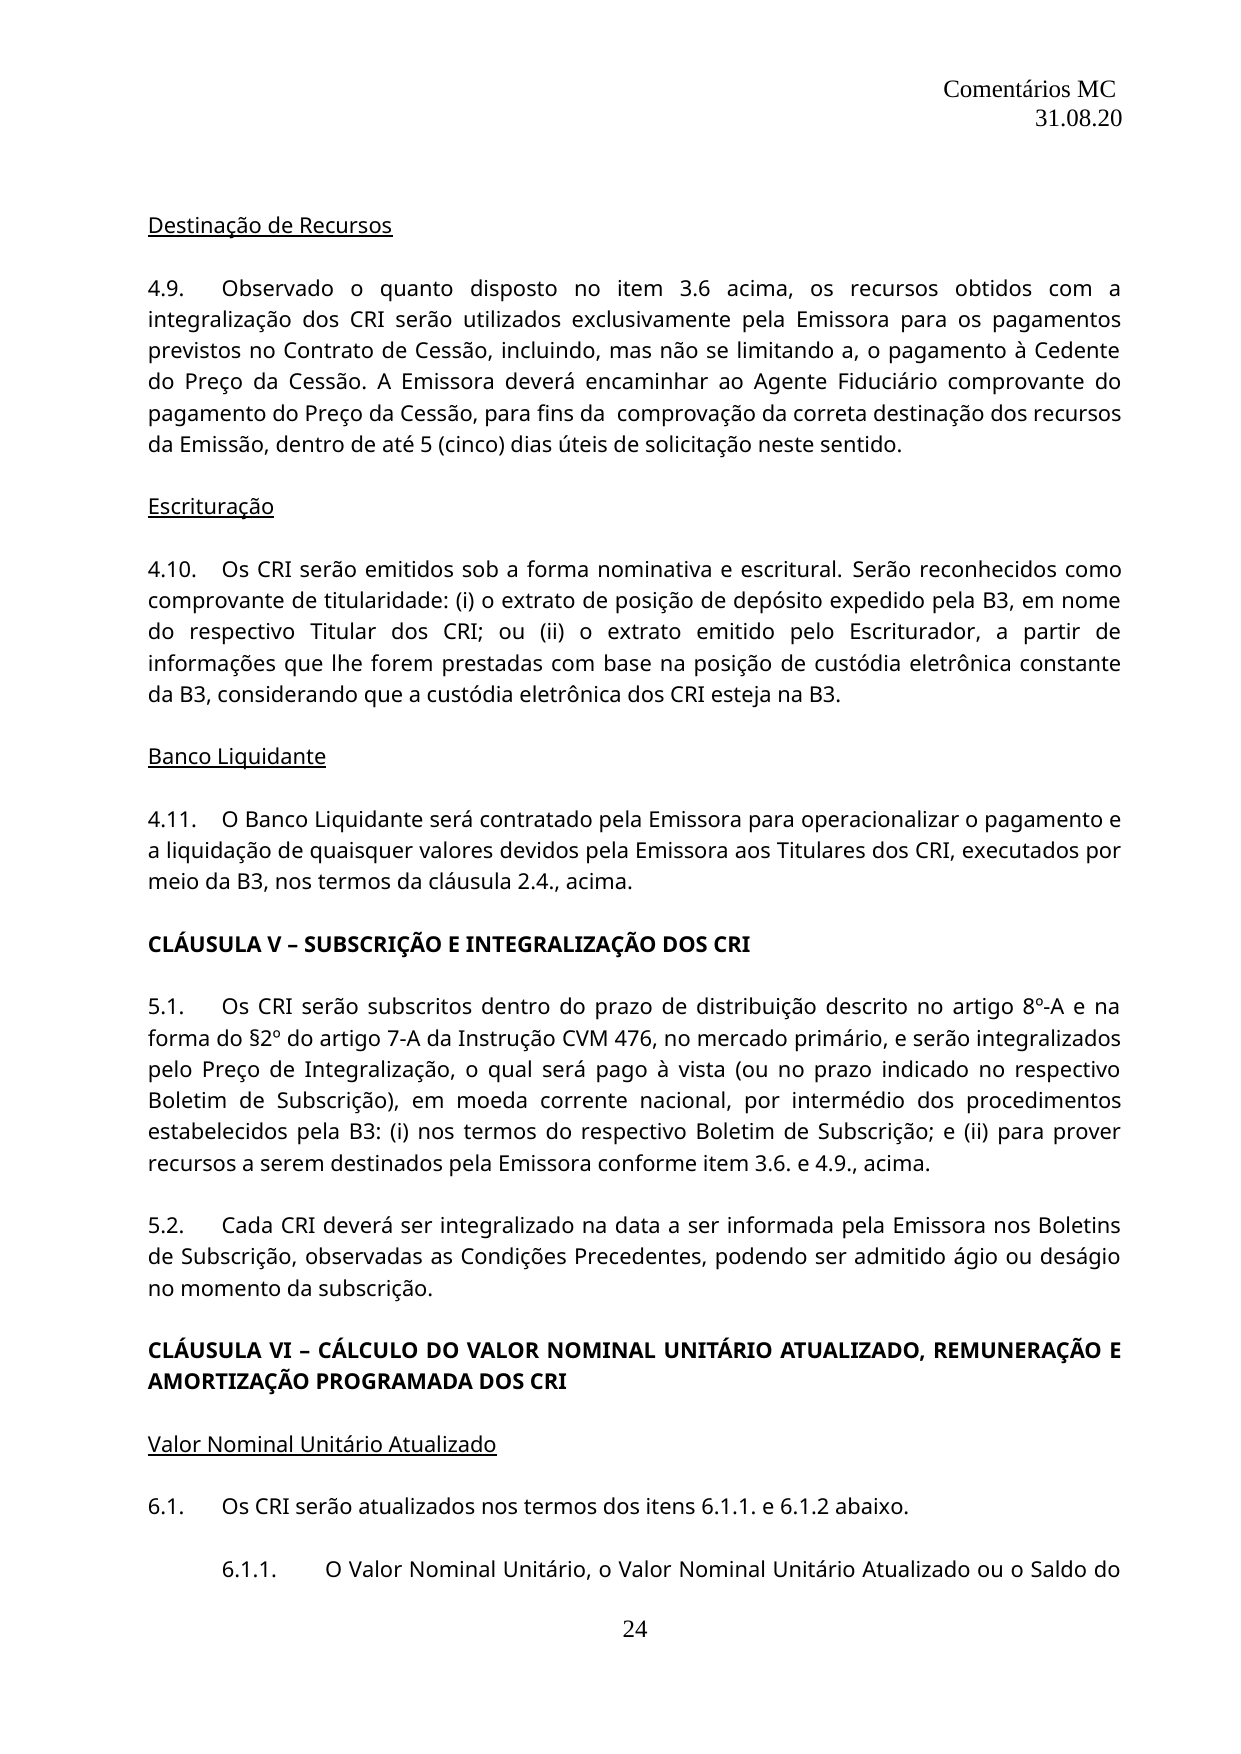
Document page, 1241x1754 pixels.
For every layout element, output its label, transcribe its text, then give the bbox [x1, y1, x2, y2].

list Os CRI serão subscritos dentro do prazo de distribuição descrito no artigo 8º-A e na forma do §2º do artigo 7-A da Instrução CVM 476, no mercado primário, e serão integralizados pelo Preço de Integralização, o qual será pago à vista (ou no prazo indicado no respectivo Boletim de Subscrição), em moeda corrente nacional, por intermédio dos procedimentos estabelecidos pela B3: (i) nos termos do respectivo Boletim de Subscrição; e (ii) para prover recursos a serem destinados pela Emissora conforme item 3.6. e 4.9., acima. [148, 990, 1122, 1177]
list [222, 1552, 1122, 1583]
subtitle CLÁUSULA VI – CÁLCULO DO VALOR NOMINAL UNITÁRIO ATUALIZADO, REMUNERAÇÃO E AMORTIZAÇÃO PROGRAMADA DOS CRI [148, 1333, 1122, 1396]
list Os CRI serão emitidos sob a forma nominativa e escritural. Serão reconhecidos como comprovante de titularidade: (i) o extrato de posição de depósito expedido pela B3, em nome do respectivo Titular dos CRI; ou (ii) o extrato emitido pelo Escriturador, a partir de informações que lhe forem prestadas com base na posição de custódia eletrônica constante da B3, considerando que a custódia eletrônica dos CRI esteja na B3. [148, 552, 1122, 708]
list Observado o quanto disposto no item 3.6 acima, os recursos obtidos com a integralização dos CRI serão utilizados exclusivamente pela Emissora para os pagamentos previstos no Contrato de Cessão, incluindo, mas não se limitando a, o pagamento à Cedente do Preço da Cessão. A Emissora deverá encaminhar ao Agente Fiduciário comprovante do pagamento do Preço da Cessão, para fins da comprovação da correta destinação dos recursos da Emissão, dentro de até 5 (cinco) dias úteis de solicitação neste sentido. [148, 271, 1122, 458]
list Escrituração [148, 490, 1122, 521]
list O Banco Liquidante será contratado pela Emissora para operacionalizar o pagamento e a liquidação de quaisquer valores devidos pela Emissora aos Titulares dos CRI, executados por meio da B3, nos termos da cláusula 2.4., acima. [148, 802, 1122, 896]
list Cada CRI deverá ser integralizado na data a ser informada pela Emissora nos Boletins de Subscrição, observadas as Condições Precedentes, podendo ser admitido ágio ou deságio no momento da subscrição. [148, 1208, 1122, 1302]
list Os CRI serão atualizados nos termos dos itens 6.1.1. e 6.1.2 abaixo. [148, 1490, 1122, 1521]
subtitle CLÁUSULA V – SUBSCRIÇÃO E INTEGRALIZAÇÃO DOS CRI [148, 927, 1122, 958]
text Banco Liquidante [148, 740, 1122, 771]
list Destinação de Recursos [148, 208, 1122, 240]
text Valor Nominal Unitário Atualizado [148, 1427, 1122, 1458]
